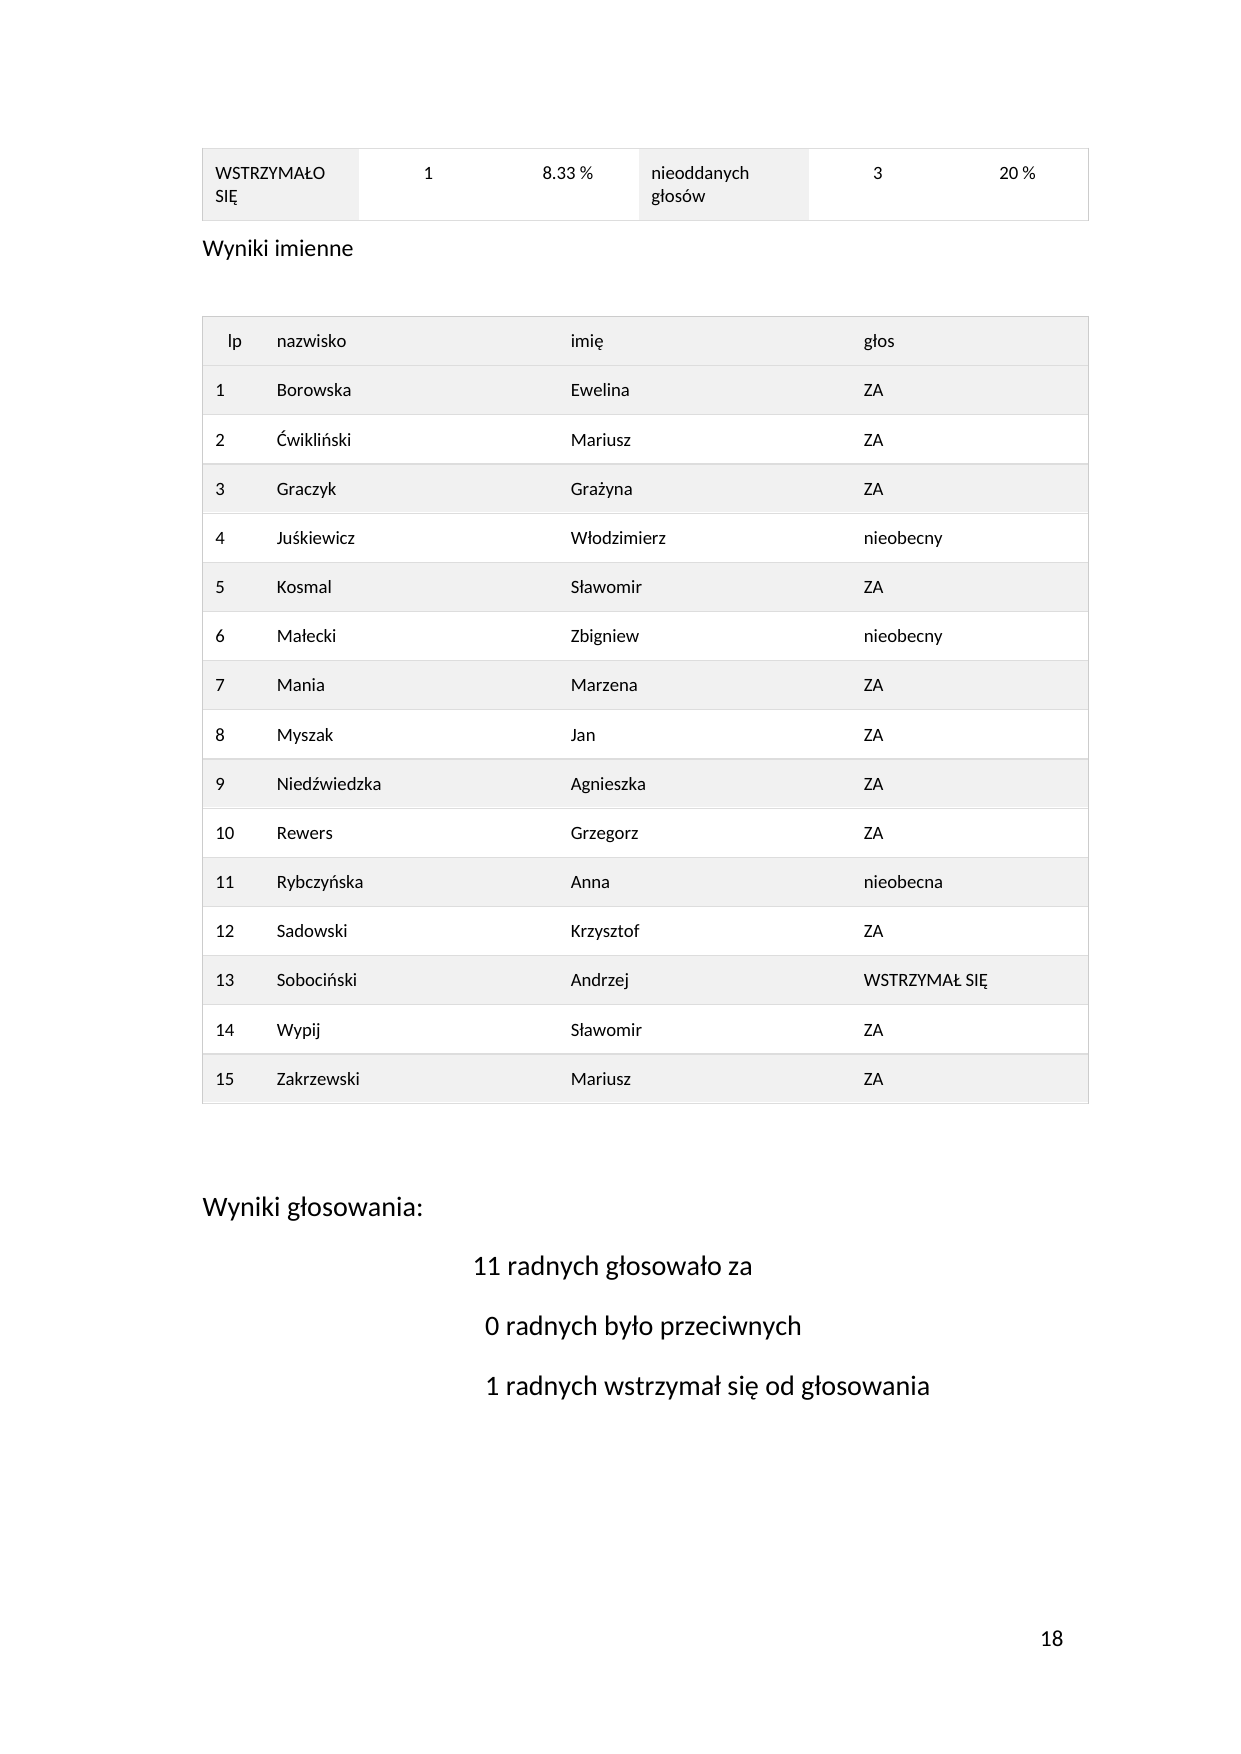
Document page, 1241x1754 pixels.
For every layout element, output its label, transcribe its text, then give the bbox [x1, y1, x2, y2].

table_cell WSTRZYMAŁ SIĘ [851, 956, 1088, 1004]
table_cell 4 [203, 514, 264, 562]
table_cell 15 [203, 1055, 264, 1102]
table_cell Niedźwiedzka [264, 760, 558, 807]
table_header głos [851, 317, 1088, 365]
table_header nazwisko [264, 317, 558, 365]
table_cell Grzegorz [558, 809, 851, 857]
table_cell Mania [264, 661, 558, 709]
table_cell Mariusz [558, 415, 851, 463]
table_cell 5 [203, 563, 264, 611]
table_cell Myszak [264, 710, 558, 758]
table_cell ZA [851, 710, 1088, 758]
table_cell Graczyk [264, 465, 558, 512]
table_cell 9 [203, 760, 264, 807]
text 0 radnych było przeciwnych [202, 1308, 1038, 1342]
table_cell 7 [203, 661, 264, 709]
table_cell ZA [851, 563, 1088, 611]
table_cell 13 [203, 956, 264, 1004]
table_cell Sławomir [558, 1005, 851, 1053]
table_cell 14 [203, 1005, 264, 1053]
table_cell 6 [203, 612, 264, 660]
table_cell ZA [851, 415, 1088, 463]
text 1 radnych wstrzymał się od głosowania [202, 1368, 1038, 1402]
table_cell ZA [851, 661, 1088, 709]
table_cell ZA [851, 1055, 1088, 1102]
table_cell Mariusz [558, 1055, 851, 1102]
table_cell WSTRZYMAŁO SIĘ [203, 149, 359, 220]
table_cell ZA [851, 1005, 1088, 1053]
text 11 radnych głosowało za [202, 1248, 1038, 1283]
table_header lp [203, 317, 264, 365]
table_cell Sobociński [264, 956, 558, 1004]
table_cell ZA [851, 907, 1088, 955]
table_cell ZA [851, 465, 1088, 512]
table_cell Jan [558, 710, 851, 758]
table_cell 8 [203, 710, 264, 758]
table_cell Ćwikliński [264, 415, 558, 463]
table_cell 3 [809, 149, 946, 220]
table_cell 1 [359, 149, 496, 220]
table_cell ZA [851, 760, 1088, 807]
table_cell Anna [558, 858, 851, 906]
table_cell nieobecny [851, 612, 1088, 660]
table_cell Grażyna [558, 465, 851, 512]
table_cell 8.33 % [496, 149, 639, 220]
table_cell 12 [203, 907, 264, 955]
table_cell Ewelina [558, 366, 851, 414]
table_cell nieoddanych głosów [639, 149, 809, 220]
text Wyniki głosowania: [202, 1189, 1038, 1223]
table_header imię [558, 317, 851, 365]
table_cell ZA [851, 366, 1088, 414]
table_cell 20 % [946, 149, 1088, 220]
table_cell Borowska [264, 366, 558, 414]
table_cell Marzena [558, 661, 851, 709]
table_cell Kosmal [264, 563, 558, 611]
table_cell 1 [203, 366, 264, 414]
table_cell 10 [203, 809, 264, 857]
table_cell ZA [851, 809, 1088, 857]
table_cell Juśkiewicz [264, 514, 558, 562]
table_cell Rewers [264, 809, 558, 857]
table_cell 11 [203, 858, 264, 906]
table_cell Zbigniew [558, 612, 851, 660]
table_cell 3 [203, 465, 264, 512]
table_cell Małecki [264, 612, 558, 660]
table_cell Andrzej [558, 956, 851, 1004]
table_cell Włodzimierz [558, 514, 851, 562]
text Wyniki imienne [202, 233, 1038, 263]
table_cell Rybczyńska [264, 858, 558, 906]
table_cell nieobecna [851, 858, 1088, 906]
table_cell Zakrzewski [264, 1055, 558, 1102]
table_cell Krzysztof [558, 907, 851, 955]
table_cell Sadowski [264, 907, 558, 955]
table_cell Agnieszka [558, 760, 851, 807]
table_cell nieobecny [851, 514, 1088, 562]
table_cell Sławomir [558, 563, 851, 611]
table_cell 2 [203, 415, 264, 463]
table_cell Wypij [264, 1005, 558, 1053]
